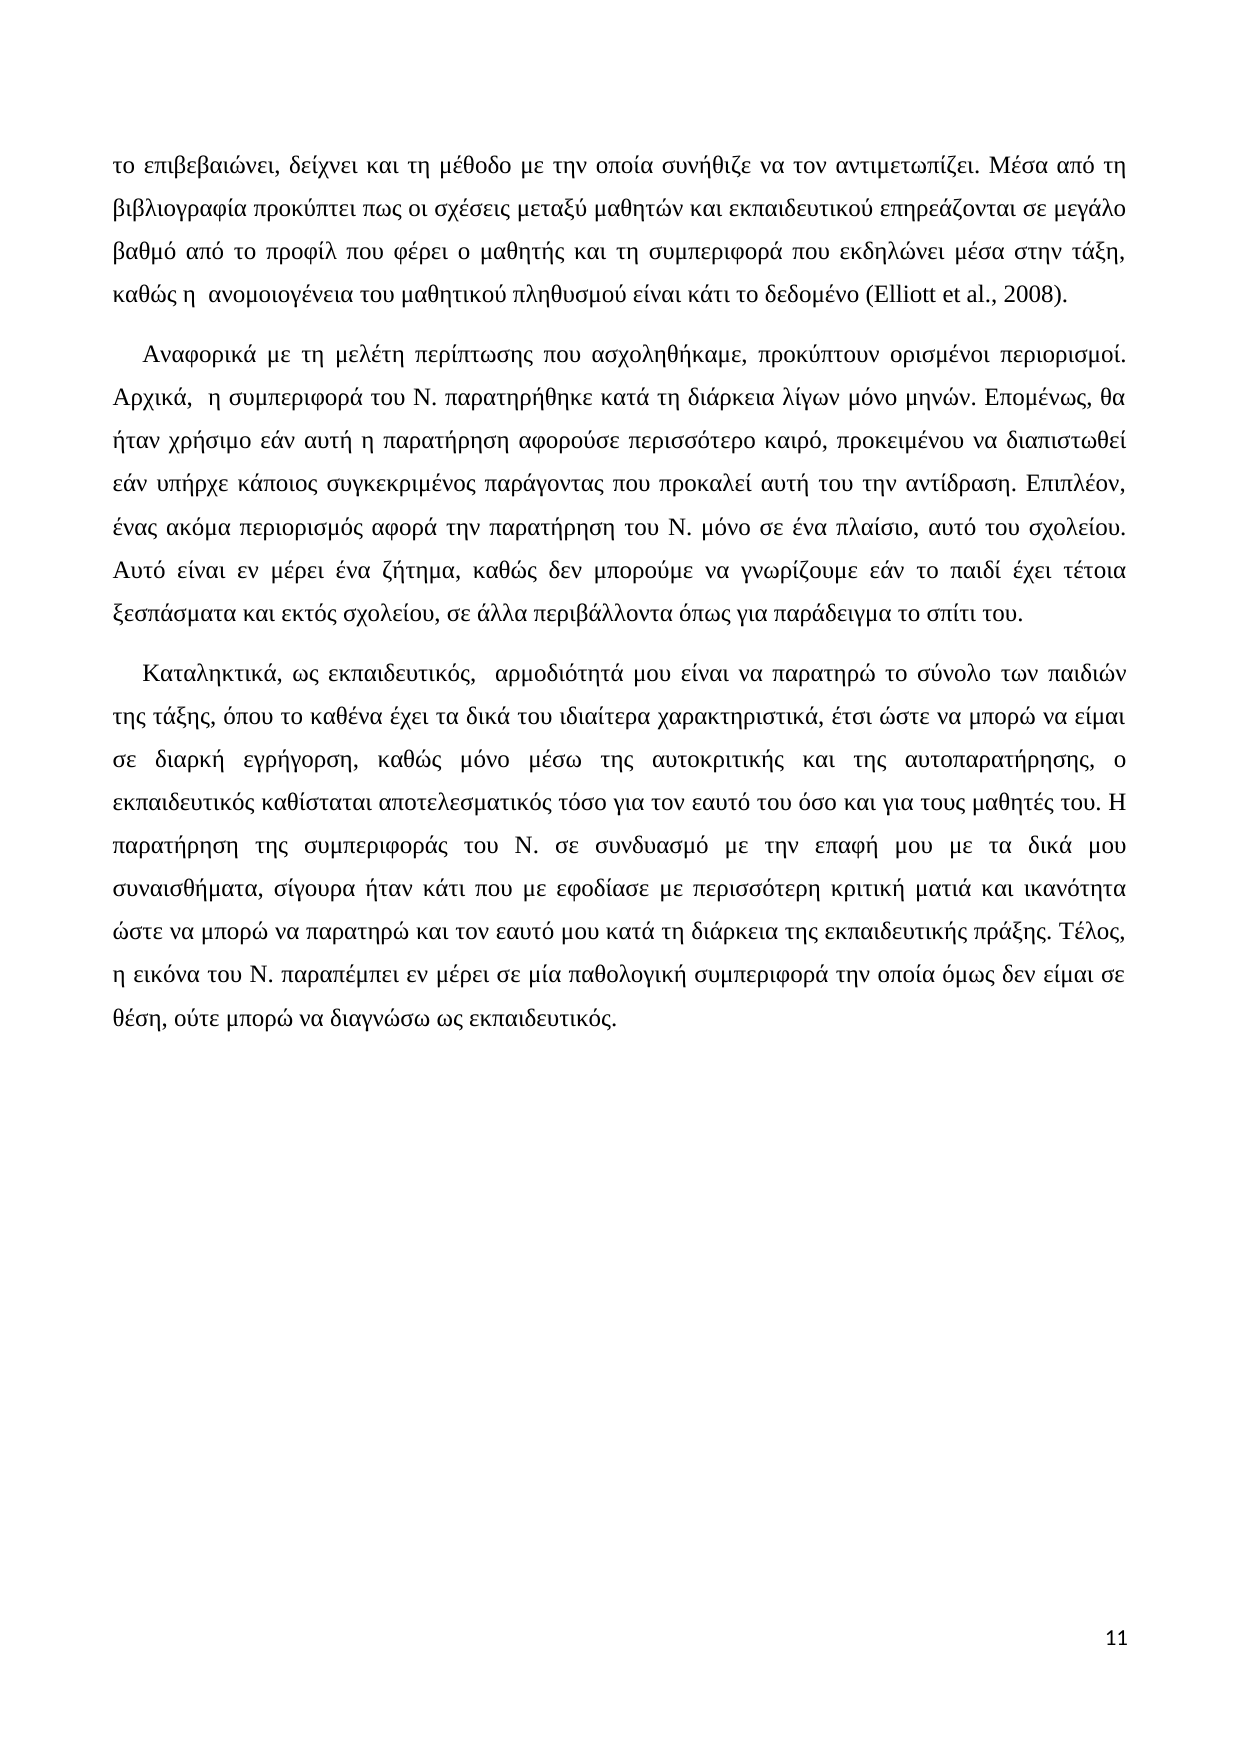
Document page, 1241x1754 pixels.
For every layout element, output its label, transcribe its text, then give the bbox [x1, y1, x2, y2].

text Καταληκτικά, ως εκπαιδευτικός, αρμοδιότητά μου είναι να παρατηρώ το σύνολο των παιδιών της τάξης, όπου το καθένα έχει τα δικά του ιδιαίτερα χαρακτηριστικά, έτσι ώστε να μπορώ να είμαι σε διαρκή εγρήγορση, καθώς μόνο μέσω της αυτοκριτικής και της αυτοπαρατήρησης, ο εκπαιδευτικός καθίσταται αποτελεσματικός τόσο για τον εαυτό του όσο και για τους μαθητές του. Η παρατήρηση της συμπεριφοράς του Ν. σε συνδυασμό με την επαφή μου με τα δικά μου συναισθήματα, σίγουρα ήταν κάτι που με εφοδίασε με περισσότερη κριτική ματιά και ικανότητα ώστε να μπορώ να παρατηρώ και τον εαυτό μου κατά τη διάρκεια της εκπαιδευτικής πράξης. Τέλος, η εικόνα του Ν. παραπέμπει εν μέρει σε μία παθολογική συμπεριφορά την οποία όμως δεν είμαι σε θέση, ούτε μπορώ να διαγνώσω ως εκπαιδευτικός. [112, 658, 1128, 1031]
text Αναφορικά με τη μελέτη περίπτωσης που ασχοληθήκαμε, προκύπτουν ορισμένοι περιορισμοί. Αρχικά, η συμπεριφορά του Ν. παρατηρήθηκε κατά τη διάρκεια λίγων μόνο μηνών. Επομένως, θα ήταν χρήσιμο εάν αυτή η παρατήρηση αφορούσε περισσότερο καιρό, προκειμένου να διαπιστωθεί εάν υπήρχε κάποιος συγκεκριμένος παράγοντας που προκαλεί αυτή του την αντίδραση. Επιπλέον, ένας ακόμα περιορισμός αφορά την παρατήρηση του Ν. μόνο σε ένα πλαίσιο, αυτό του σχολείου. Αυτό είναι εν μέρει ένα ζήτημα, καθώς δεν μπορούμε να γνωρίζουμε εάν το παιδί έχει τέτοια ξεσπάσματα και εκτός σχολείου, σε άλλα περιβάλλοντα όπως για παράδειγμα το σπίτι του. [112, 339, 1128, 627]
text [112, 150, 1128, 308]
